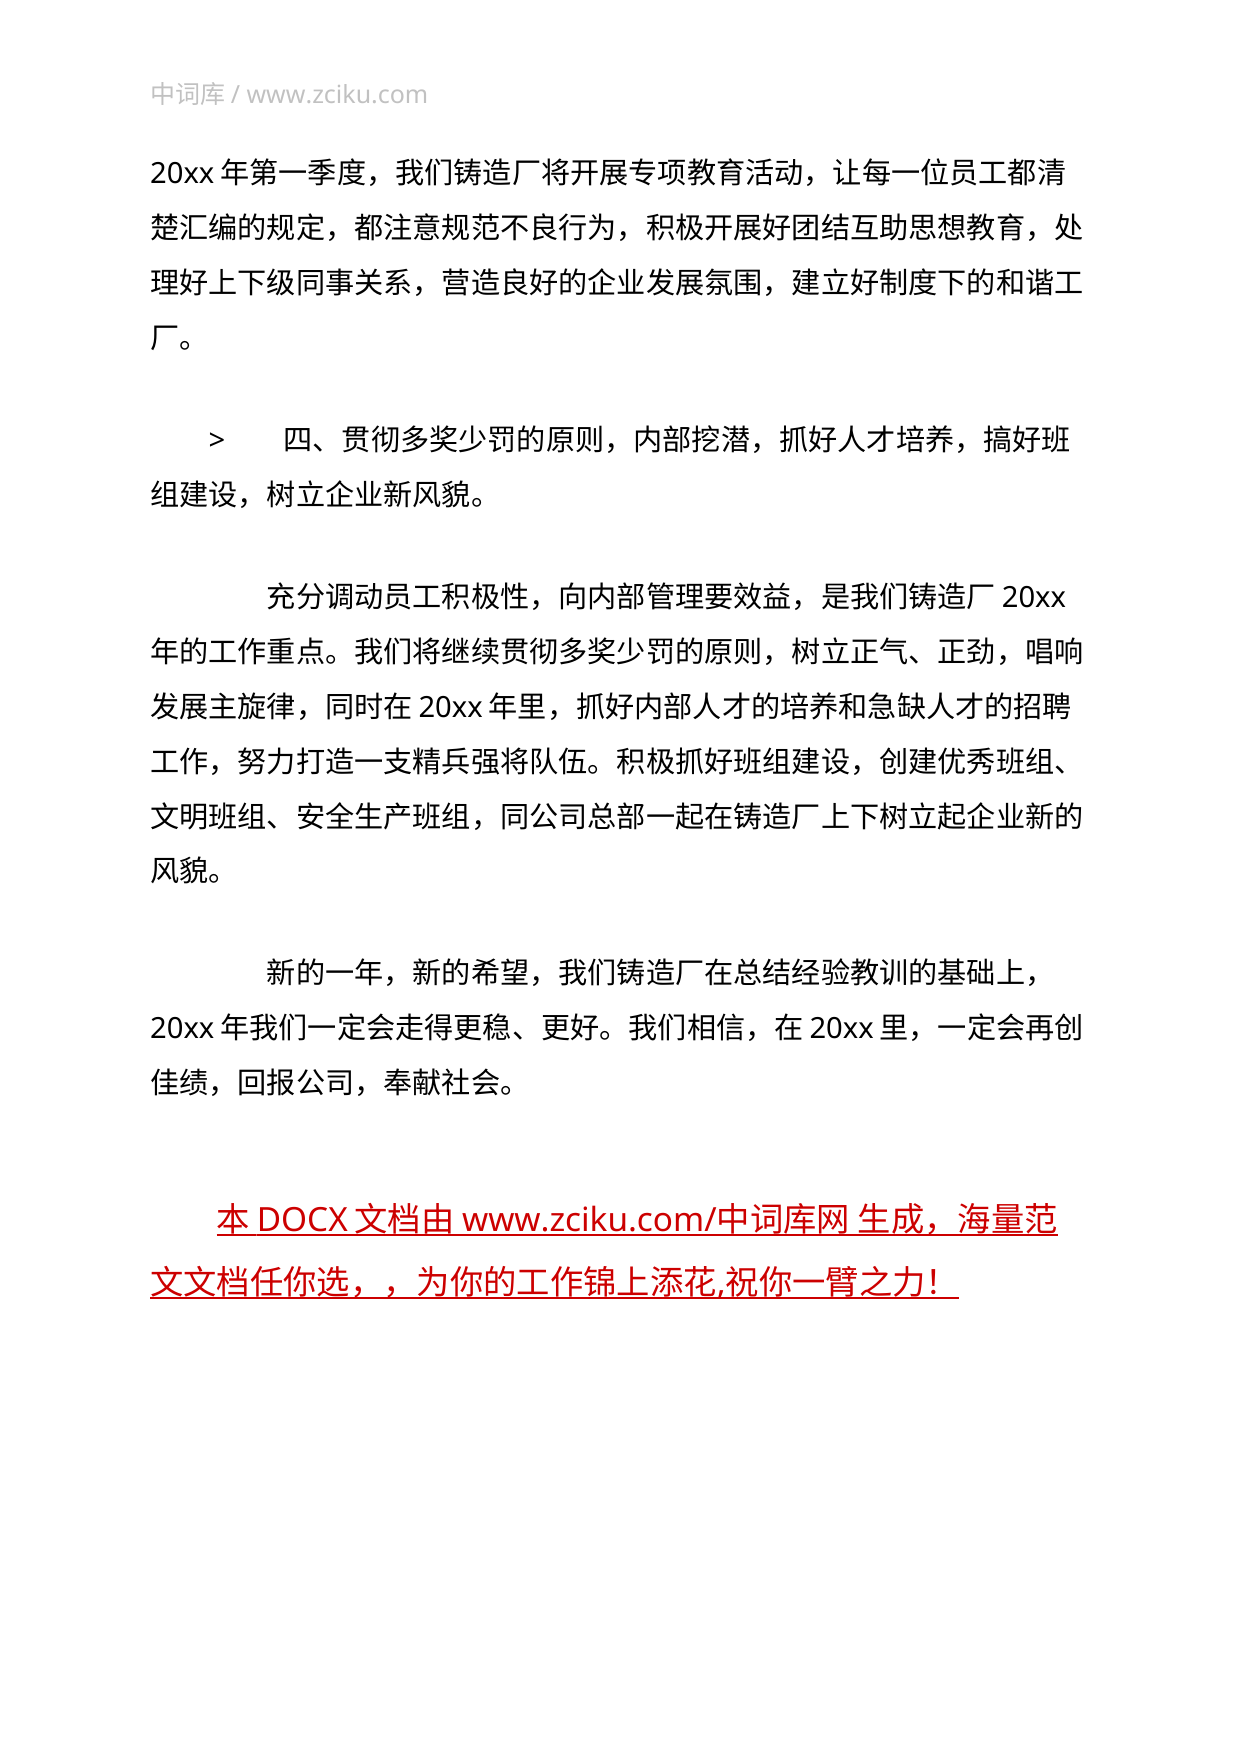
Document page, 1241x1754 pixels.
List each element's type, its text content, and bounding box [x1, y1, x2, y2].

text 充分调动员工积极性，向内部管理要效益，是我们铸造厂20xx年的工作重点。我们将继续贯彻多奖少罚的原则，树立正气、正劲，唱响发展主旋律，同时在20xx年里，抓好内部人才的培养和急缺人才的招聘工作，努力打造一支精兵强将队伍。积极抓好班组建设，创建优秀班组、文明班组、安全生产班组，同公司总部一起在铸造厂上下树立起企业新的风貌。 [150, 573, 1090, 890]
text > 四、贯彻多奖少罚的原则，内部挖潜，抓好人才培养，搞好班组建设，树立企业新风貌。 [150, 417, 1090, 514]
text 新的一年，新的希望，我们铸造厂在总结经验教训的基础上，20xx年我们一定会走得更稳、更好。我们相信，在20xx里，一定会再创佳绩，回报公司，奉献社会。 [150, 950, 1090, 1102]
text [150, 150, 1090, 357]
text 本DOCX文档由 www.zciku.com/中词库网 生成，海量范文文档任你选，，为你的工作锦上添花,祝你一臂之力！ [150, 1193, 1090, 1304]
